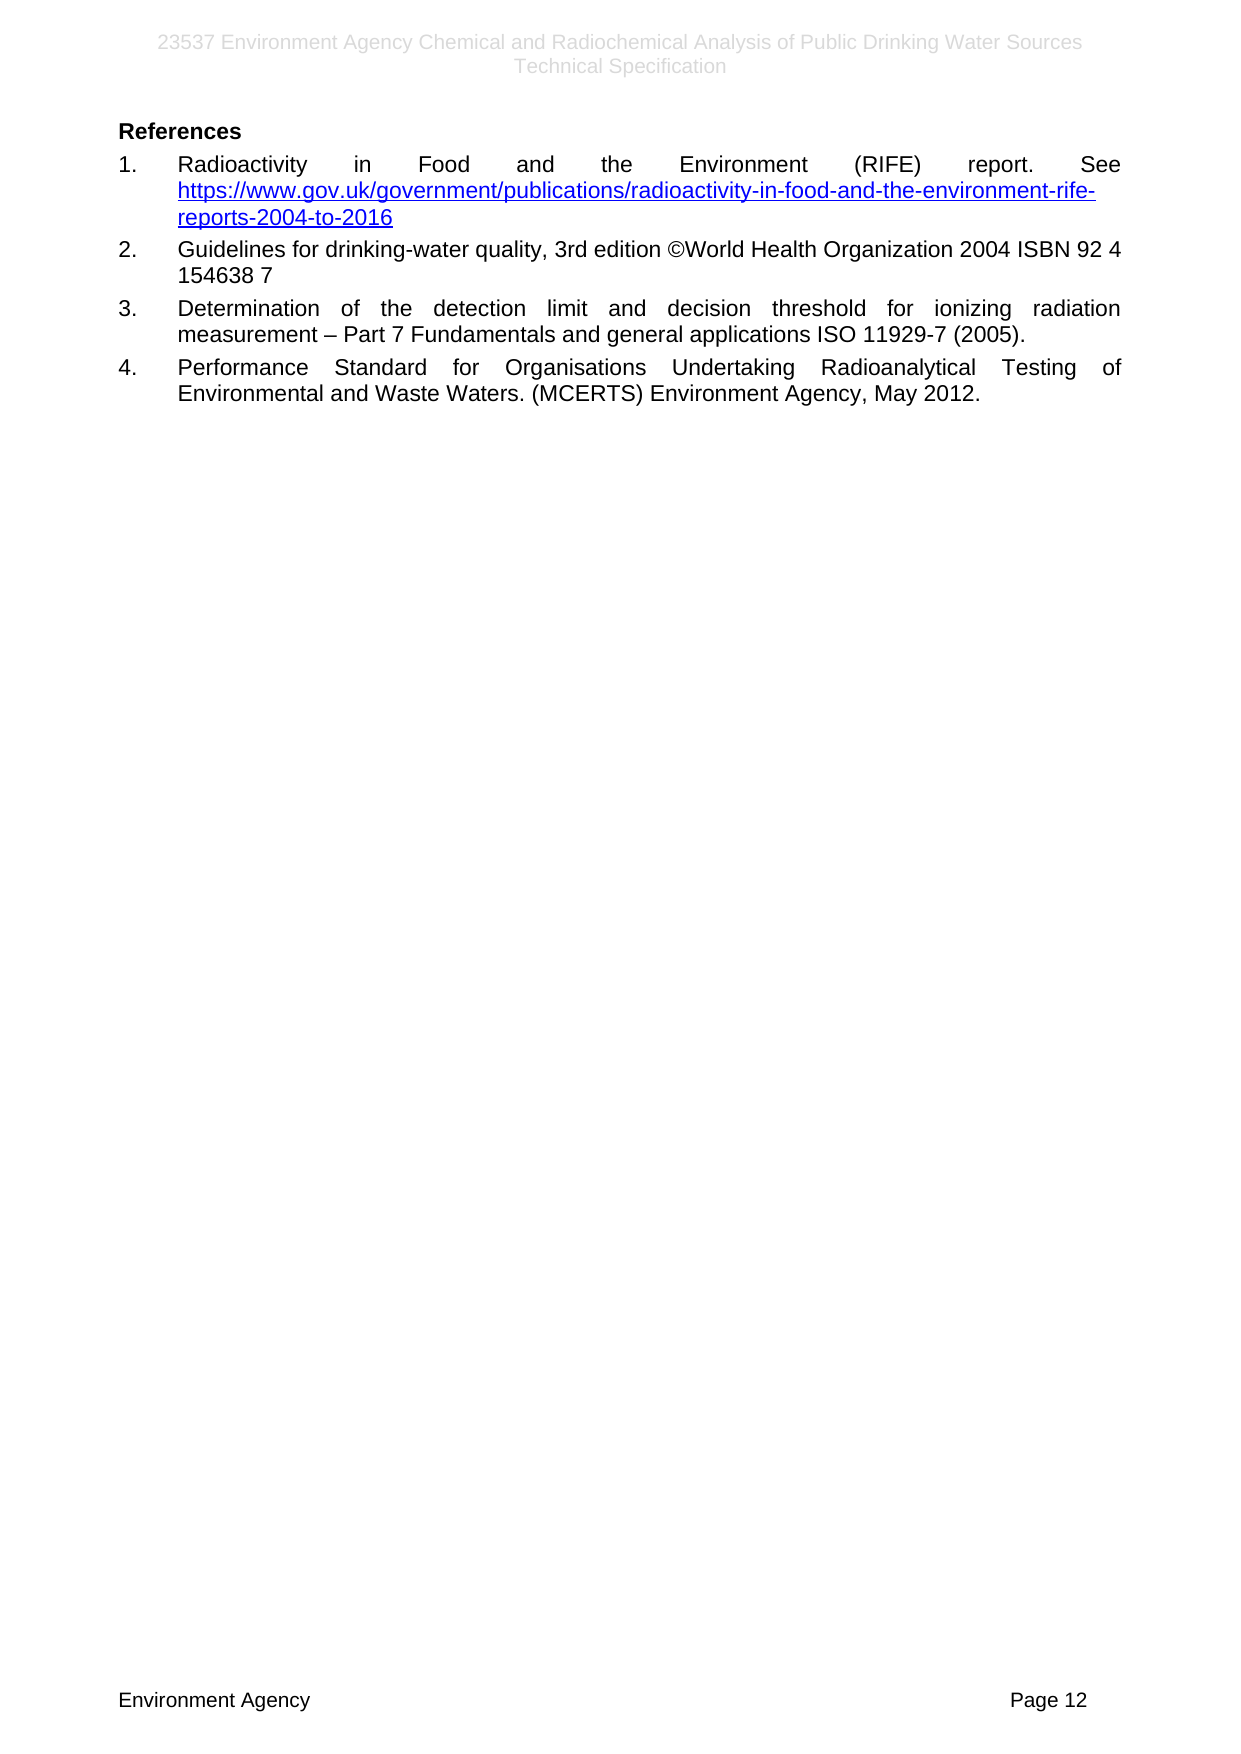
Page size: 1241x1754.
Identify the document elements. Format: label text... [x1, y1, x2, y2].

list Radioactivity in Food and the Environment (RIFE) report. See https://www.gov.uk/government/publications/radioactivity-in-food-and-the-environment-rife-reports-2004-to-2016 [118, 151, 1122, 230]
list Performance Standard for Organisations Undertaking Radioanalytical Testing of Environmental and Waste Waters. (MCERTS) Environment Agency, May 2012. [118, 354, 1122, 407]
list Guidelines for drinking-water quality, 3rd edition ©World Health Organization 2004 ISBN 92 4 154638 7 [118, 236, 1122, 289]
list Determination of the detection limit and decision threshold for ionizing radiation measurement – Part 7 Fundamentals and general applications ISO 11929-7 (2005). [118, 295, 1122, 348]
subtitle References [118, 118, 1122, 144]
